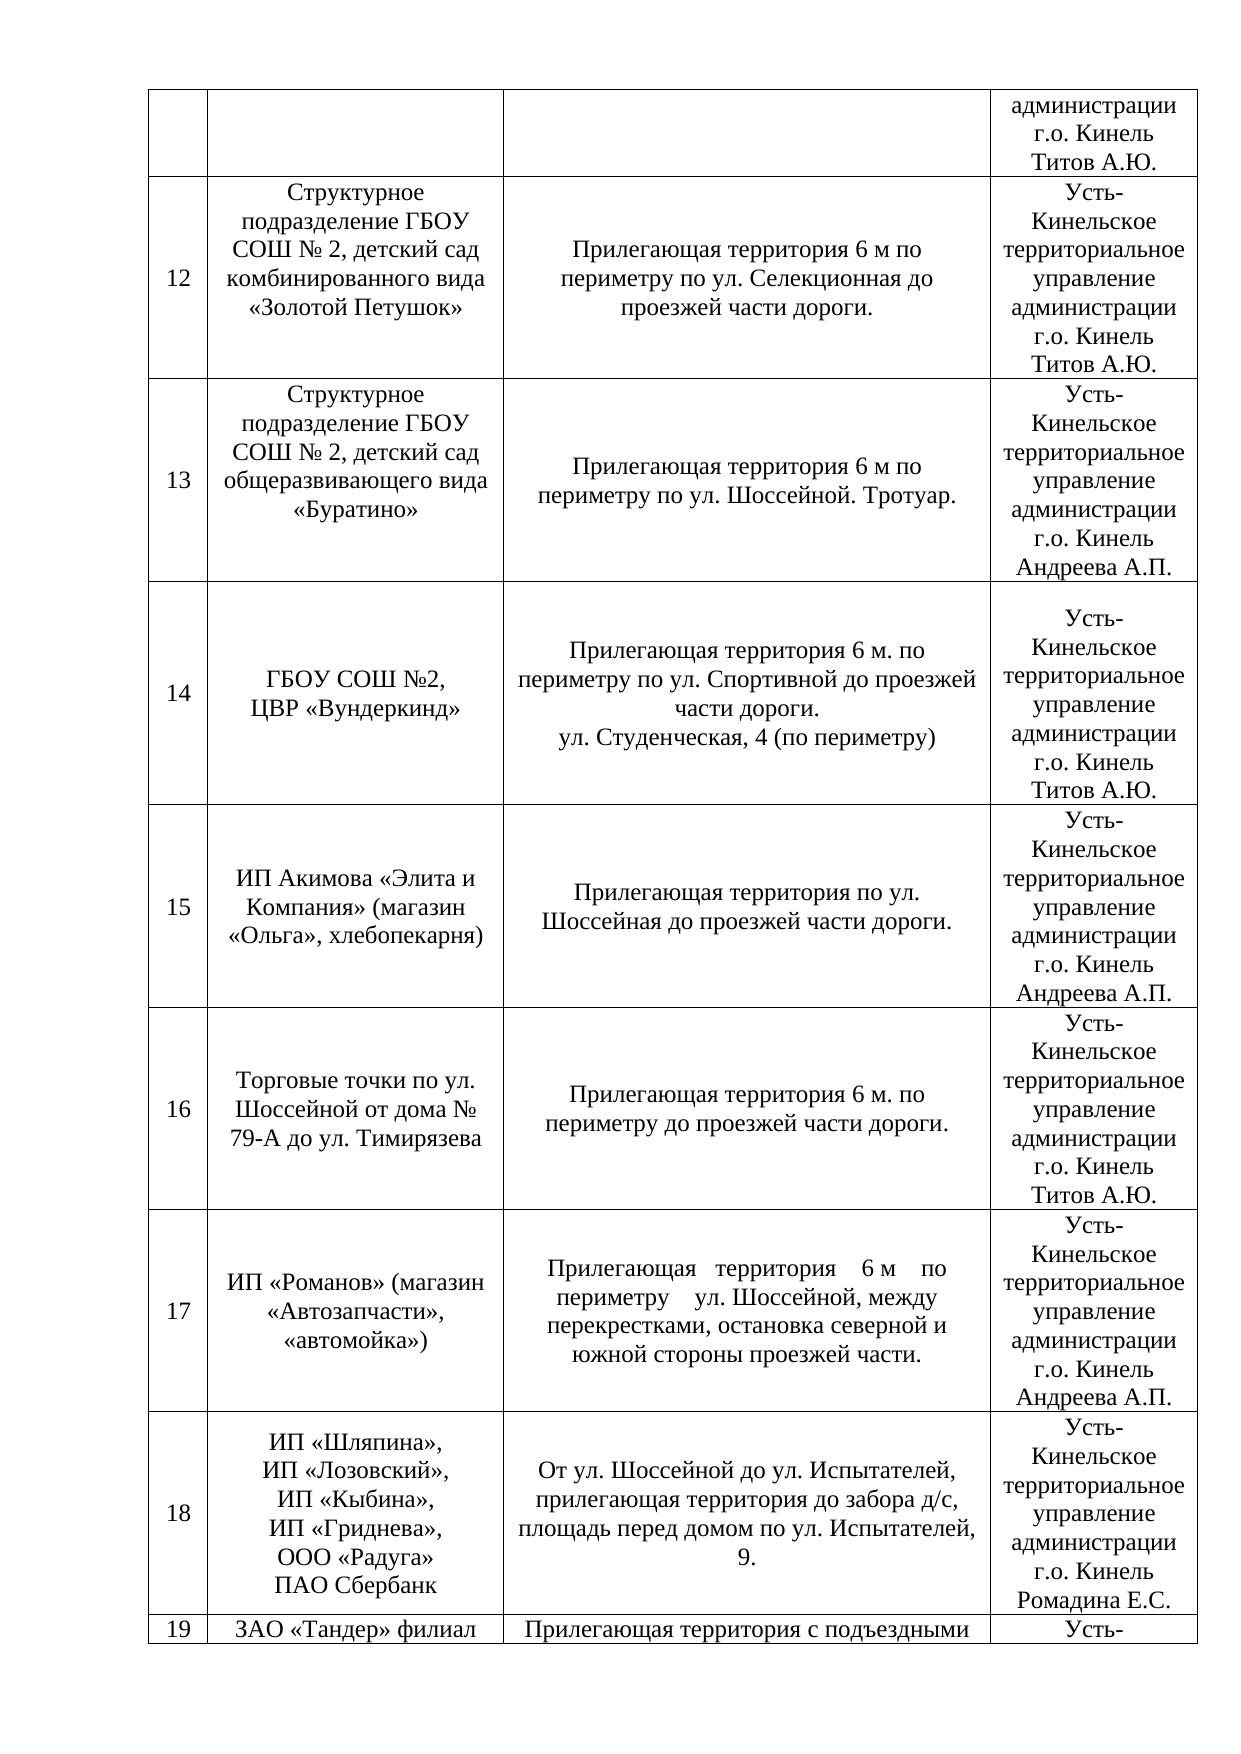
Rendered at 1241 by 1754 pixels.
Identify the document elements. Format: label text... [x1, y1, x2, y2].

table_cell Прилегающая территория по ул. Шоссейная до проезжей части дороги. [504, 805, 990, 1007]
table_cell 12 [149, 177, 207, 378]
table_cell ИП «Шляпина», ИП «Лозовский», ИП «Кыбина», ИП «Гриднева», ООО «Радуга» ПАО Сбербанк [208, 1412, 503, 1613]
table_cell 18 [149, 1412, 207, 1613]
table_cell Усть-Кинельское территориальное управление администрации г.о. Кинель Андреева А.П. [991, 1210, 1197, 1411]
table_cell Прилегающая территория 6 м. по периметру до проезжей части дороги. [504, 1008, 990, 1209]
table_cell ИП Акимова «Элита и Компания» (магазин «Ольга», хлебопекарня) [208, 805, 503, 1007]
table_cell Прилегающая территория 6 м по периметру ул. Шоссейной, между перекрестками, остановка северной и южной стороны проезжей части. [504, 1210, 990, 1411]
table_cell Усть-Кинельское территориальное управление администрации г.о. Кинель Ромадина Е.С. [991, 1412, 1197, 1613]
table_cell Структурное подразделение ГБОУ СОШ № 2, детский сад комбинированного вида «Золотой Петушок» [208, 177, 503, 378]
table_cell Усть-Кинельское территориальное управление администрации г.о. Кинель Андреева А.П. [991, 805, 1197, 1007]
table_cell 19 [149, 1615, 207, 1643]
table_cell 11 [149, 90, 207, 176]
table_cell Усть-Кинельское территориальное управление администрации г.о. Кинель Титов А.Ю. [991, 177, 1197, 378]
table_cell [991, 1615, 1197, 1643]
table_cell Усть-Кинельское территориальное управление администрации г.о. Кинель Титов А.Ю. [991, 582, 1197, 804]
table_cell Усть-Кинельское территориальное управление администрации г.о. Кинель Титов А.Ю. [991, 1008, 1197, 1209]
table_cell От ул. Шоссейной до ул. Испытателей, прилегающая территория до забора д/с, площадь перед домом по ул. Испытателей, 9. [504, 1412, 990, 1613]
table_cell Усть-Кинельское территориальное управление администрации г.о. Кинель Андреева А.П. [991, 379, 1197, 581]
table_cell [504, 1615, 990, 1643]
table_cell 15 [149, 805, 207, 1007]
table_cell Прилегающая территория 6 м. по периметру по ул. Спортивной до проезжей части дороги. ул. Студенческая, 4 (по периметру) [504, 582, 990, 804]
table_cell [504, 90, 990, 176]
table_cell Прилегающая территория 6 м по периметру по ул. Селекционная до проезжей части дороги. [504, 177, 990, 378]
table_cell Торговые точки по ул. Шоссейной от дома № 79-А до ул. Тимирязева [208, 1008, 503, 1209]
table_cell 17 [149, 1210, 207, 1411]
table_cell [208, 1615, 503, 1643]
table_cell 13 [149, 379, 207, 581]
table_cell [991, 90, 1197, 176]
table_cell Структурное подразделение ГБОУ СОШ № 2, детский сад общеразвивающего вида «Буратино» [208, 379, 503, 581]
table_cell ИП «Романов» (магазин «Автозапчасти», «автомойка») [208, 1210, 503, 1411]
table_cell Прилегающая территория 6 м по периметру по ул. Шоссейной. Тротуар. [504, 379, 990, 581]
table_cell ГБОУ СОШ №2, ЦВР «Вундеркинд» [208, 582, 503, 804]
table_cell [208, 90, 503, 176]
table_cell 16 [149, 1008, 207, 1209]
table_cell 14 [149, 582, 207, 804]
